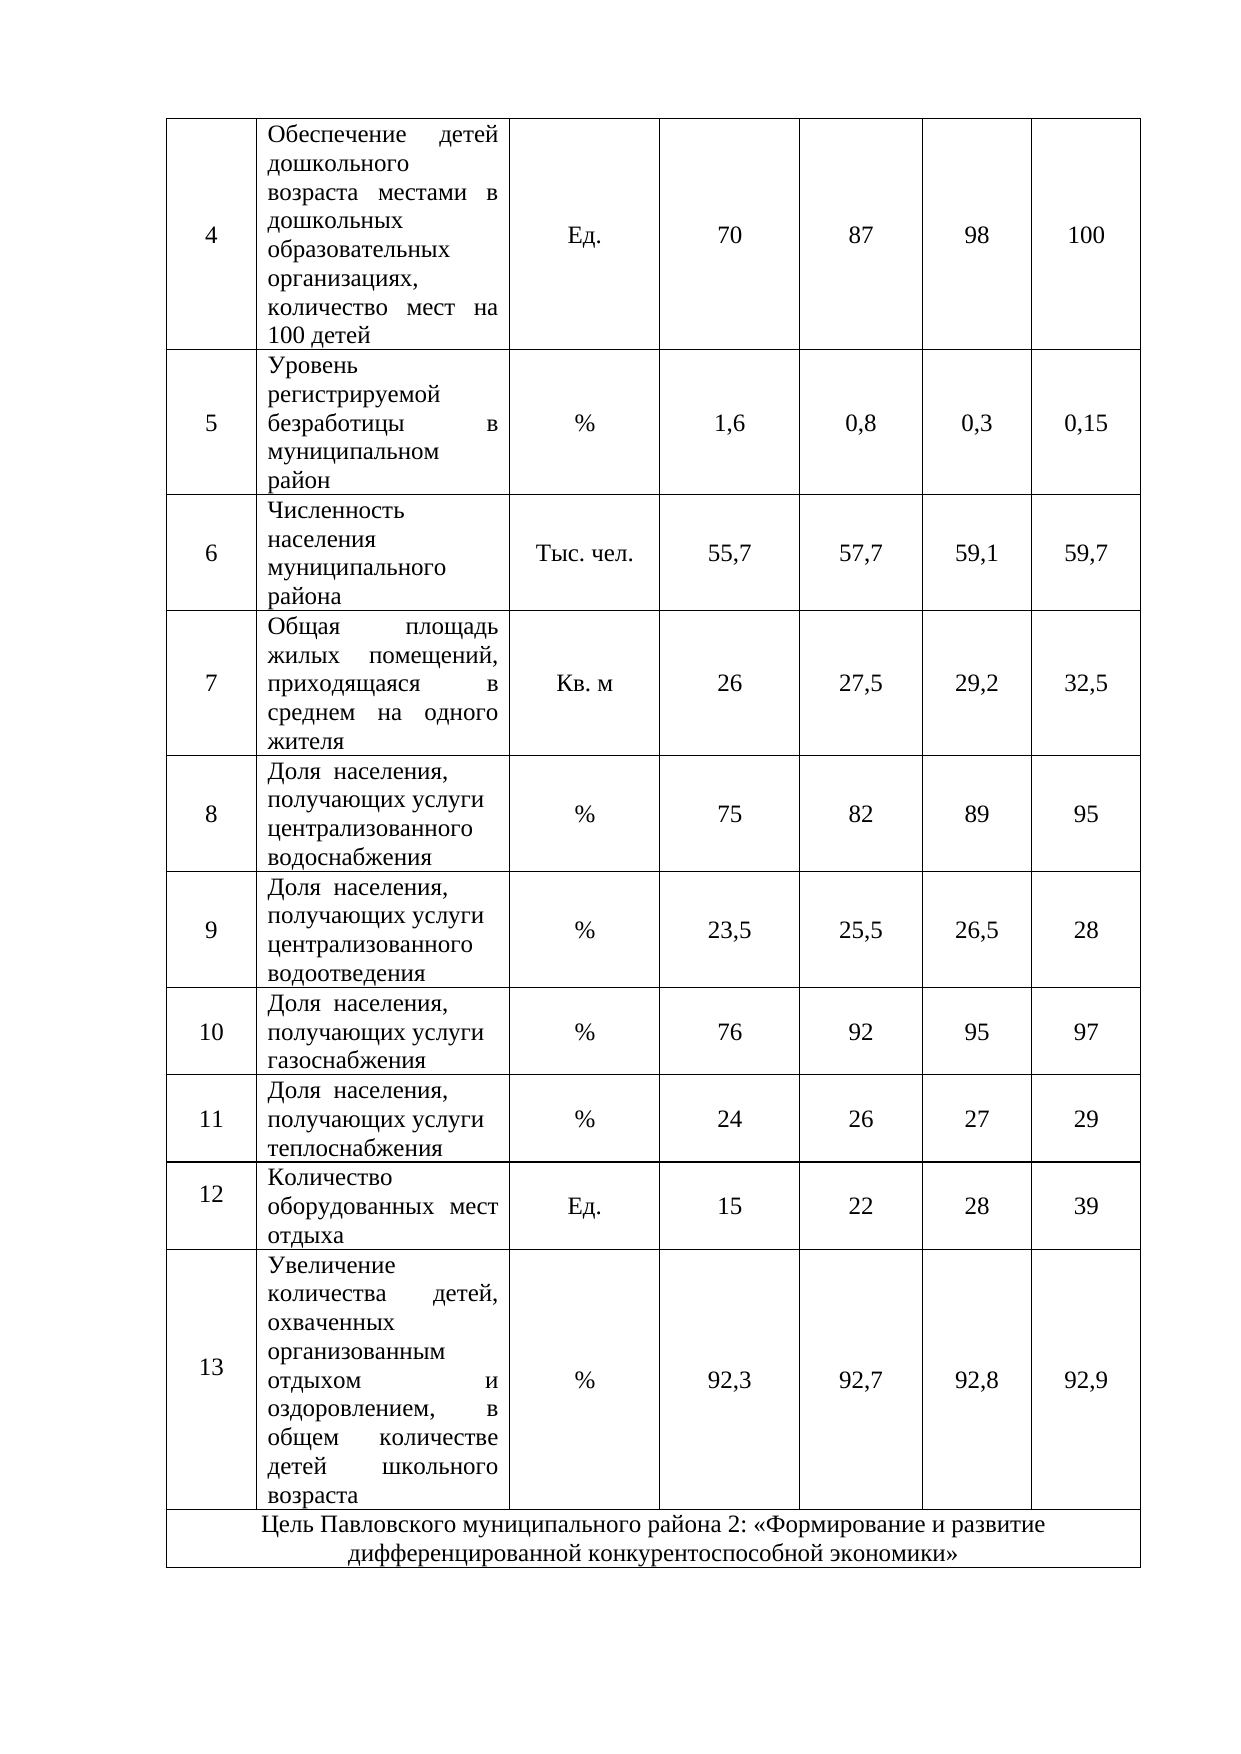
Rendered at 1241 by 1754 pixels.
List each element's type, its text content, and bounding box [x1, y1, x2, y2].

table_cell Цель Павловского муниципального района 2: «Формирование и развитие дифференцированной конкурентоспособной экономики» [167, 1510, 1140, 1567]
table_cell 23,5 [660, 872, 799, 987]
table_cell 26 [800, 1075, 922, 1161]
table_cell 11 [167, 1075, 256, 1161]
table_cell 1,6 [660, 350, 799, 494]
table_cell 10 [167, 988, 256, 1074]
table_cell 0,8 [800, 350, 922, 494]
table_cell 29 [1032, 1075, 1140, 1161]
table_cell 27,5 [800, 611, 922, 755]
table_cell 26 [660, 611, 799, 755]
table_cell 13 [167, 1250, 256, 1508]
table_cell 82 [800, 756, 922, 871]
table_cell 29,2 [923, 611, 1031, 755]
table_cell 32,5 [1032, 611, 1140, 755]
table_cell Уровень регистрируемой безработицы в муниципальном район [257, 350, 509, 494]
table_cell 22 [800, 1163, 922, 1249]
table_cell 59,7 [1032, 495, 1140, 610]
table_cell 26,5 [923, 872, 1031, 987]
table_cell 5 [167, 350, 256, 494]
table_cell 27 [923, 1075, 1031, 1161]
table_cell 87 [800, 119, 922, 349]
table_cell 8 [167, 756, 256, 871]
table_cell Доля населения, получающих услуги централизованного водоотведения [257, 872, 509, 987]
table_cell 95 [1032, 756, 1140, 871]
table_cell 6 [167, 495, 256, 610]
table_cell 89 [923, 756, 1031, 871]
table_cell 76 [660, 988, 799, 1074]
table_cell Ед. [510, 119, 659, 349]
table_cell Количество оборудованных мест отдыха [257, 1163, 509, 1249]
table_cell 9 [167, 872, 256, 987]
table_cell 95 [923, 988, 1031, 1074]
table_cell 28 [1032, 872, 1140, 987]
table_cell 92 [800, 988, 922, 1074]
table_cell 24 [660, 1075, 799, 1161]
table_cell 12 [167, 1163, 256, 1249]
table_cell 92,3 [660, 1250, 799, 1508]
table_cell Обеспечение детей дошкольного возраста местами в дошкольных образовательных организациях, количество мест на 100 детей [257, 119, 509, 349]
table_cell Общая площадь жилых помещений, приходящаяся в среднем на одного жителя [257, 611, 509, 755]
table_cell 15 [660, 1163, 799, 1249]
table_cell Доля населения, получающих услуги централизованного водоснабжения [257, 756, 509, 871]
table_cell 4 [167, 119, 256, 349]
table_cell 28 [923, 1163, 1031, 1249]
table_cell 7 [167, 611, 256, 755]
table_cell 100 [1032, 119, 1140, 349]
table_cell % [510, 872, 659, 987]
table_cell Численность населения муниципального района [257, 495, 509, 610]
table_cell 92,9 [1032, 1250, 1140, 1508]
table_cell Доля населения, получающих услуги газоснабжения [257, 988, 509, 1074]
table_cell 55,7 [660, 495, 799, 610]
table_cell % [510, 350, 659, 494]
table_cell Увеличение количества детей, охваченных организованным отдыхом и оздоровлением, в общем количестве детей школьного возраста [257, 1250, 509, 1508]
table_cell % [510, 988, 659, 1074]
table_cell 75 [660, 756, 799, 871]
table_cell 0,15 [1032, 350, 1140, 494]
table_cell 97 [1032, 988, 1140, 1074]
table_cell Доля населения, получающих услуги теплоснабжения [257, 1075, 509, 1161]
table_cell 70 [660, 119, 799, 349]
table_cell Кв. м [510, 611, 659, 755]
table_cell 98 [923, 119, 1031, 349]
table_cell 25,5 [800, 872, 922, 987]
table_cell 0,3 [923, 350, 1031, 494]
table_cell % [510, 756, 659, 871]
table_cell Тыс. чел. [510, 495, 659, 610]
table_cell 59,1 [923, 495, 1031, 610]
table_cell % [510, 1250, 659, 1508]
table_cell 57,7 [800, 495, 922, 610]
table_cell 92,7 [800, 1250, 922, 1508]
table_cell 39 [1032, 1163, 1140, 1249]
table_cell % [510, 1075, 659, 1161]
table_cell 92,8 [923, 1250, 1031, 1508]
table_cell Ед. [510, 1163, 659, 1249]
